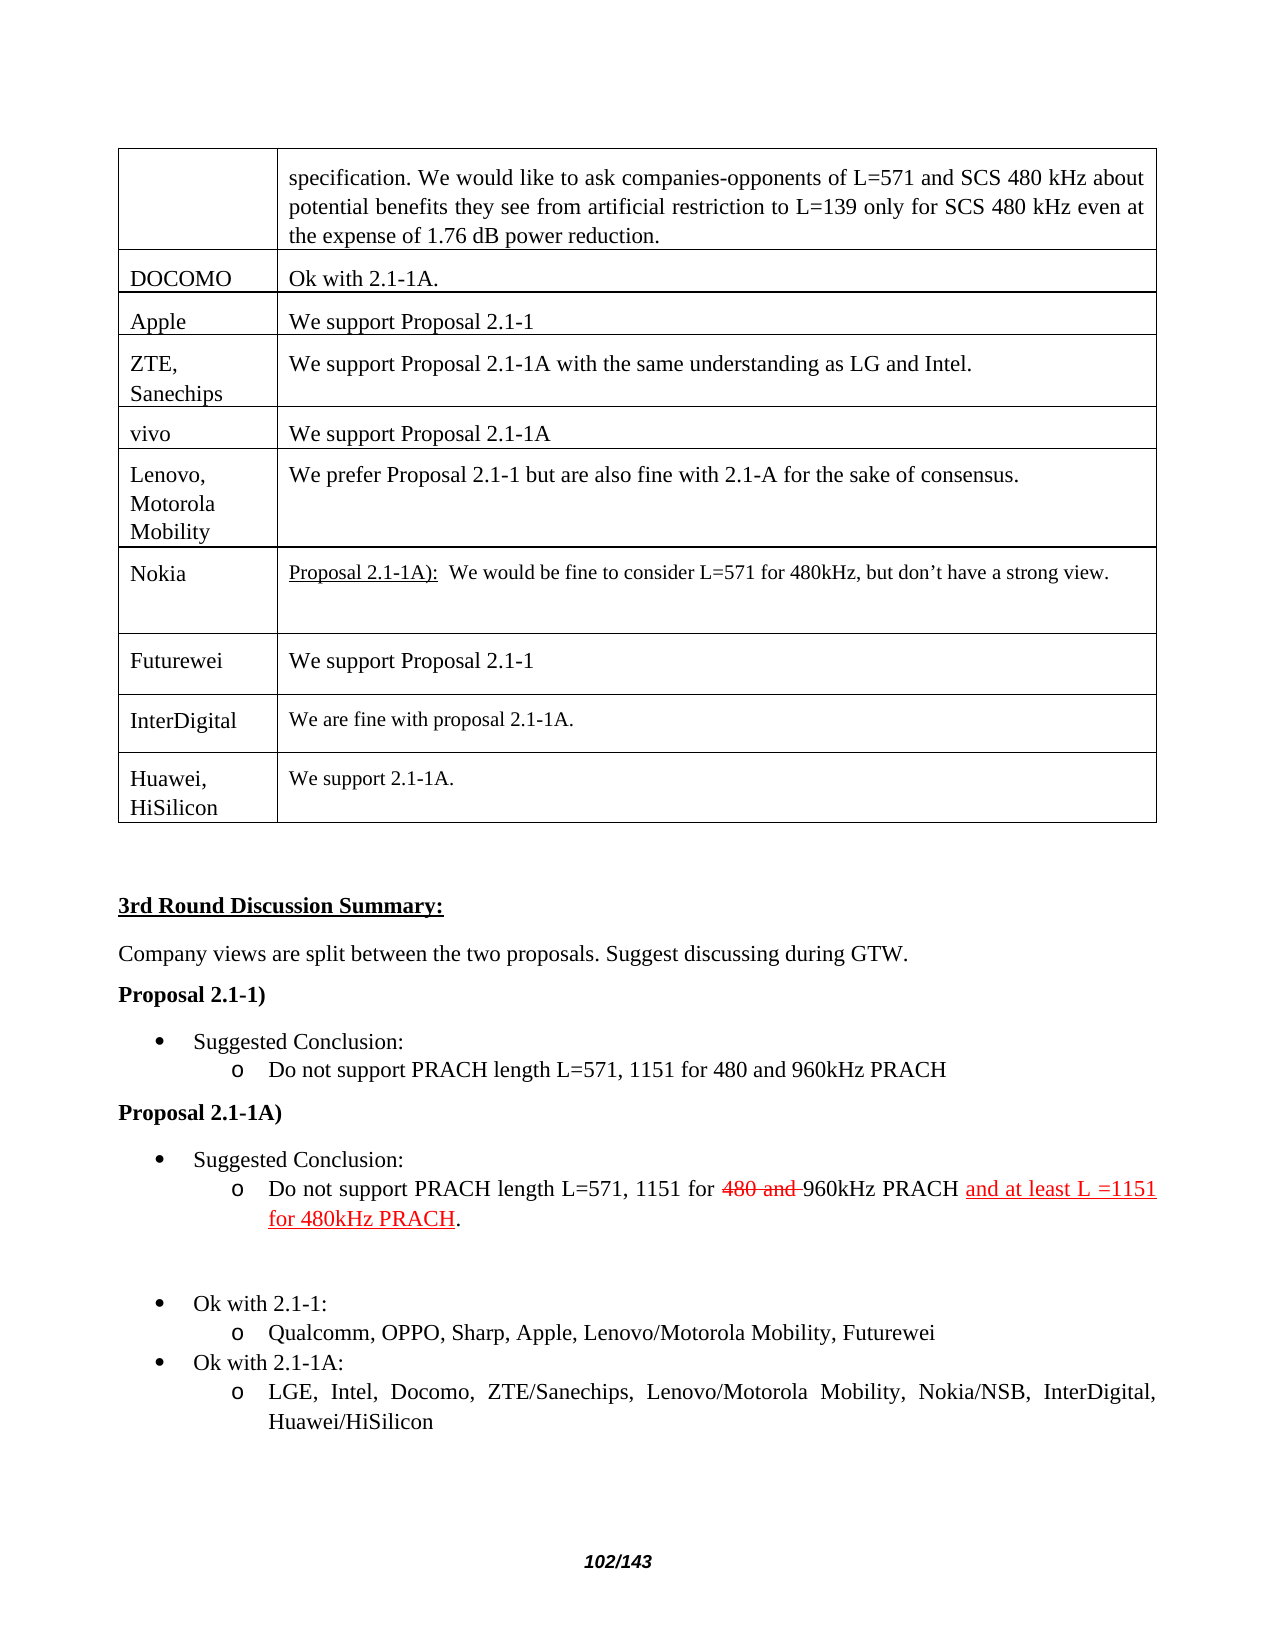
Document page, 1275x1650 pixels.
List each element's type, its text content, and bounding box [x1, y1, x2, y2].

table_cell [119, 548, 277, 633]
list Suggested Conclusion: [156, 1028, 1157, 1054]
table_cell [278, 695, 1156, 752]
list Ok with 2.1-1: [156, 1290, 1157, 1317]
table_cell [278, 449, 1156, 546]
list LGE, Intel, Docomo, ZTE/Sanechips, Lenovo/Motorola Mobility, Nokia/NSB, InterDigital, Huawei/HiSilicon [231, 1378, 1157, 1434]
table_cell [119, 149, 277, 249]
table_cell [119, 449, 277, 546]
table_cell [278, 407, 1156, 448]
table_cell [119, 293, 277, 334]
subtitle Proposal 2.1-1) [118, 981, 1157, 1007]
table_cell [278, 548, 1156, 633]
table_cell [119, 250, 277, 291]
text Company views are split between the two proposals. Suggest discussing during GTW. [118, 940, 1157, 966]
list Qualcomm, OPPO, Sharp, Apple, Lenovo/Motorola Mobility, Futurewei [231, 1319, 1157, 1347]
subtitle 3rd Round Discussion Summary: [118, 892, 1157, 919]
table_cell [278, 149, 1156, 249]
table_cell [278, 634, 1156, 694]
list Do not support PRACH length L=571, 1151 for 480 and 960kHz PRACH and at least L =1151 for 480kHz PRACH. [231, 1175, 1157, 1231]
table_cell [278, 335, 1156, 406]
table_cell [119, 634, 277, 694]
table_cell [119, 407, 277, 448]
list Ok with 2.1-1A: [156, 1349, 1157, 1376]
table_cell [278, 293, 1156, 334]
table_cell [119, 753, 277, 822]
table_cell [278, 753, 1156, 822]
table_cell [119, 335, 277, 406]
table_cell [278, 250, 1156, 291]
subtitle Proposal 2.1-1A) [118, 1099, 1157, 1126]
list Suggested Conclusion: [156, 1146, 1157, 1173]
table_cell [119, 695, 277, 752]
list Do not support PRACH length L=571, 1151 for 480 and 960kHz PRACH [231, 1056, 1157, 1084]
